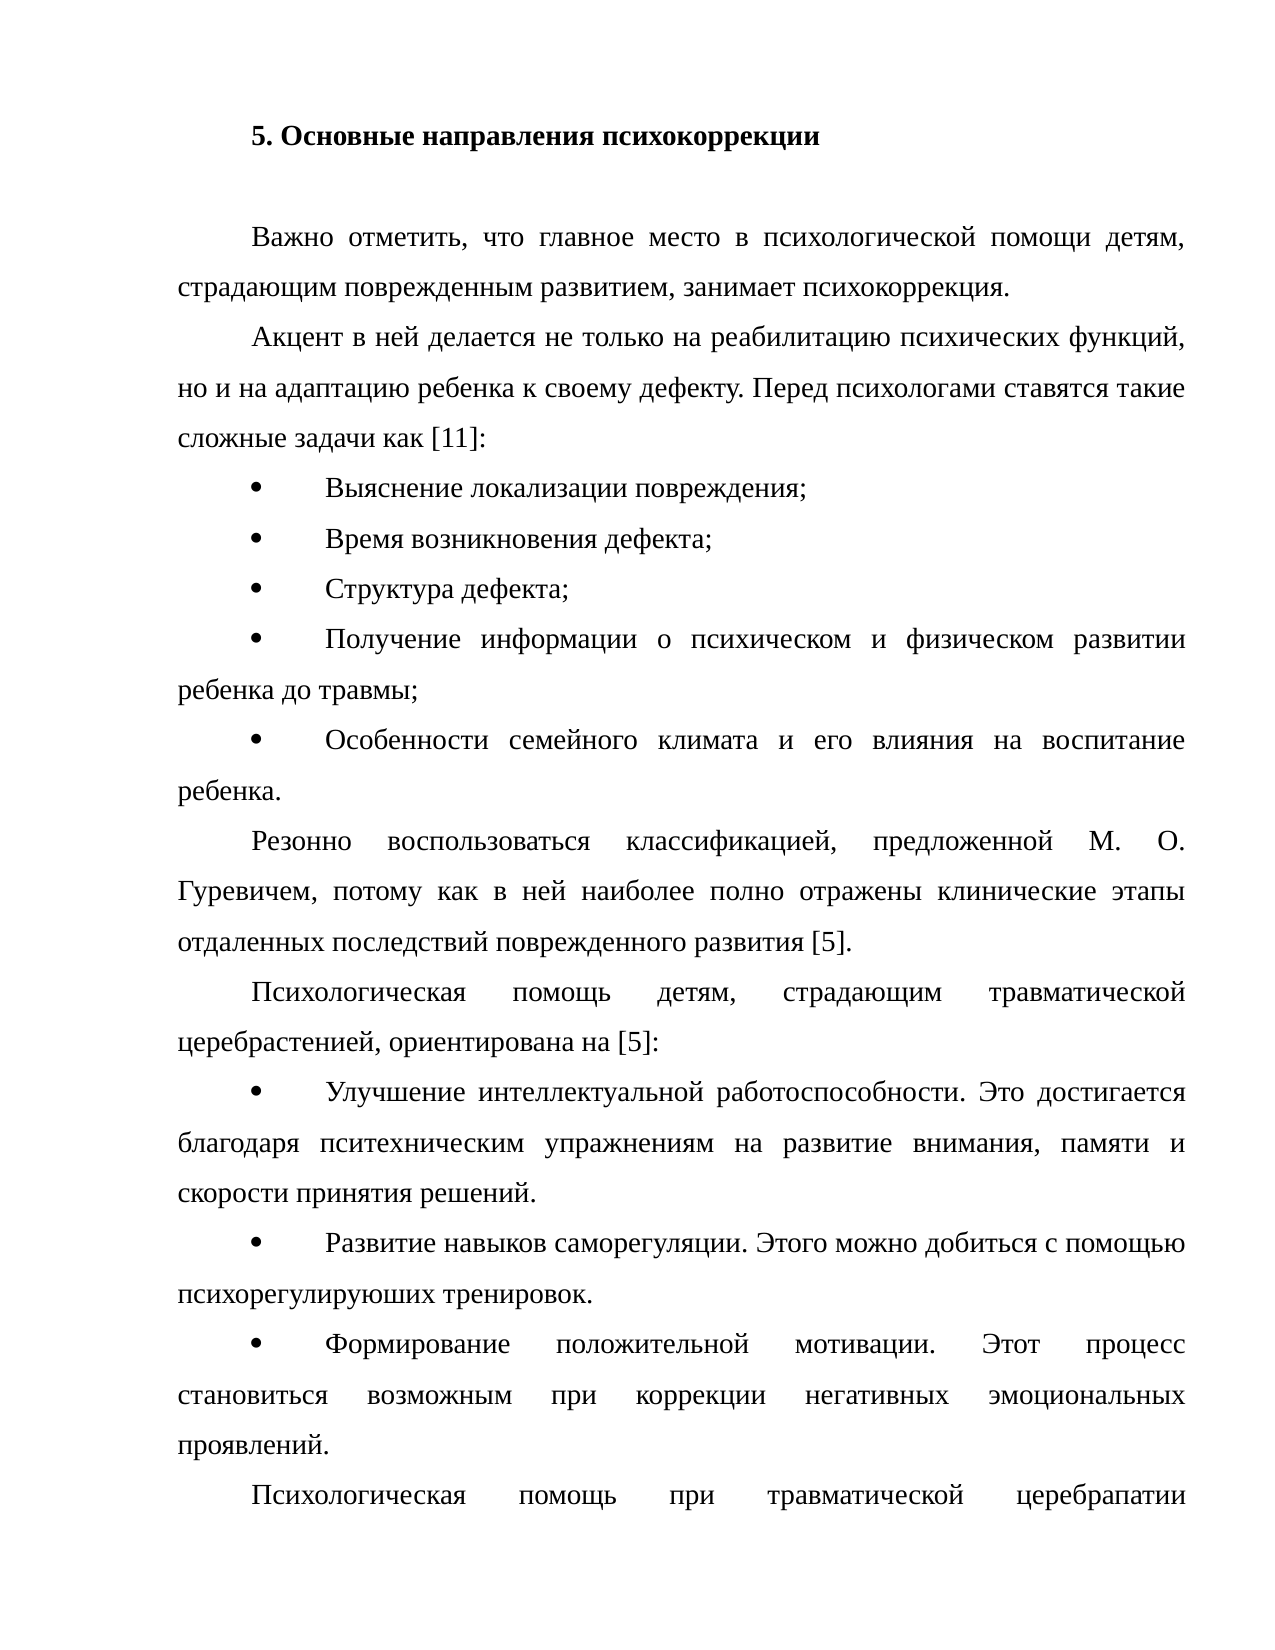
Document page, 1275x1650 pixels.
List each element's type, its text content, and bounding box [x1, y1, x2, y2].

text 5. Основные направления психокоррекции [177, 118, 1186, 152]
text  Улучшение интеллектуальной работоспособности. Это достигается благодаря пситехническим упражнениям на развитие внимания, памяти и скорости принятия решений. [177, 1074, 1186, 1209]
text  Время возникновения дефекта; [177, 521, 1186, 554]
text  Выяснение локализации повреждения; [177, 470, 1186, 504]
text Акцент в ней делается не только на реабилитацию психических функций, но и на адаптацию ребенка к своему дефекту. Перед психологами ставятся такие сложные задачи как [11]: [177, 319, 1186, 453]
text  Получение информации о психическом и физическом развитии ребенка до травмы; [177, 622, 1186, 706]
text  Структура дефекта; [177, 571, 1186, 605]
text  Особенности семейного климата и его влияния на воспитание ребенка. [177, 722, 1186, 806]
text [177, 1477, 1186, 1511]
text Психологическая помощь детям, страдающим травматической церебрастенией, ориентирована на [5]: [177, 974, 1186, 1058]
text  Развитие навыков саморегуляции. Этого можно добиться с помощью психорегулируюших тренировок. [177, 1226, 1186, 1309]
text Резонно воспользоваться классификацией, предложенной М. О. Гуревичем, потому как в ней наиболее полно отражены клинические этапы отдаленных последствий поврежденного развития [5]. [177, 823, 1186, 957]
text  Формирование положительной мотивации. Этот процесс становиться возможным при коррекции негативных эмоциональных проявлений. [177, 1326, 1186, 1461]
text Важно отметить, что главное место в психологической помощи детям, страдающим поврежденным развитием, занимает психокоррекция. [177, 219, 1186, 303]
